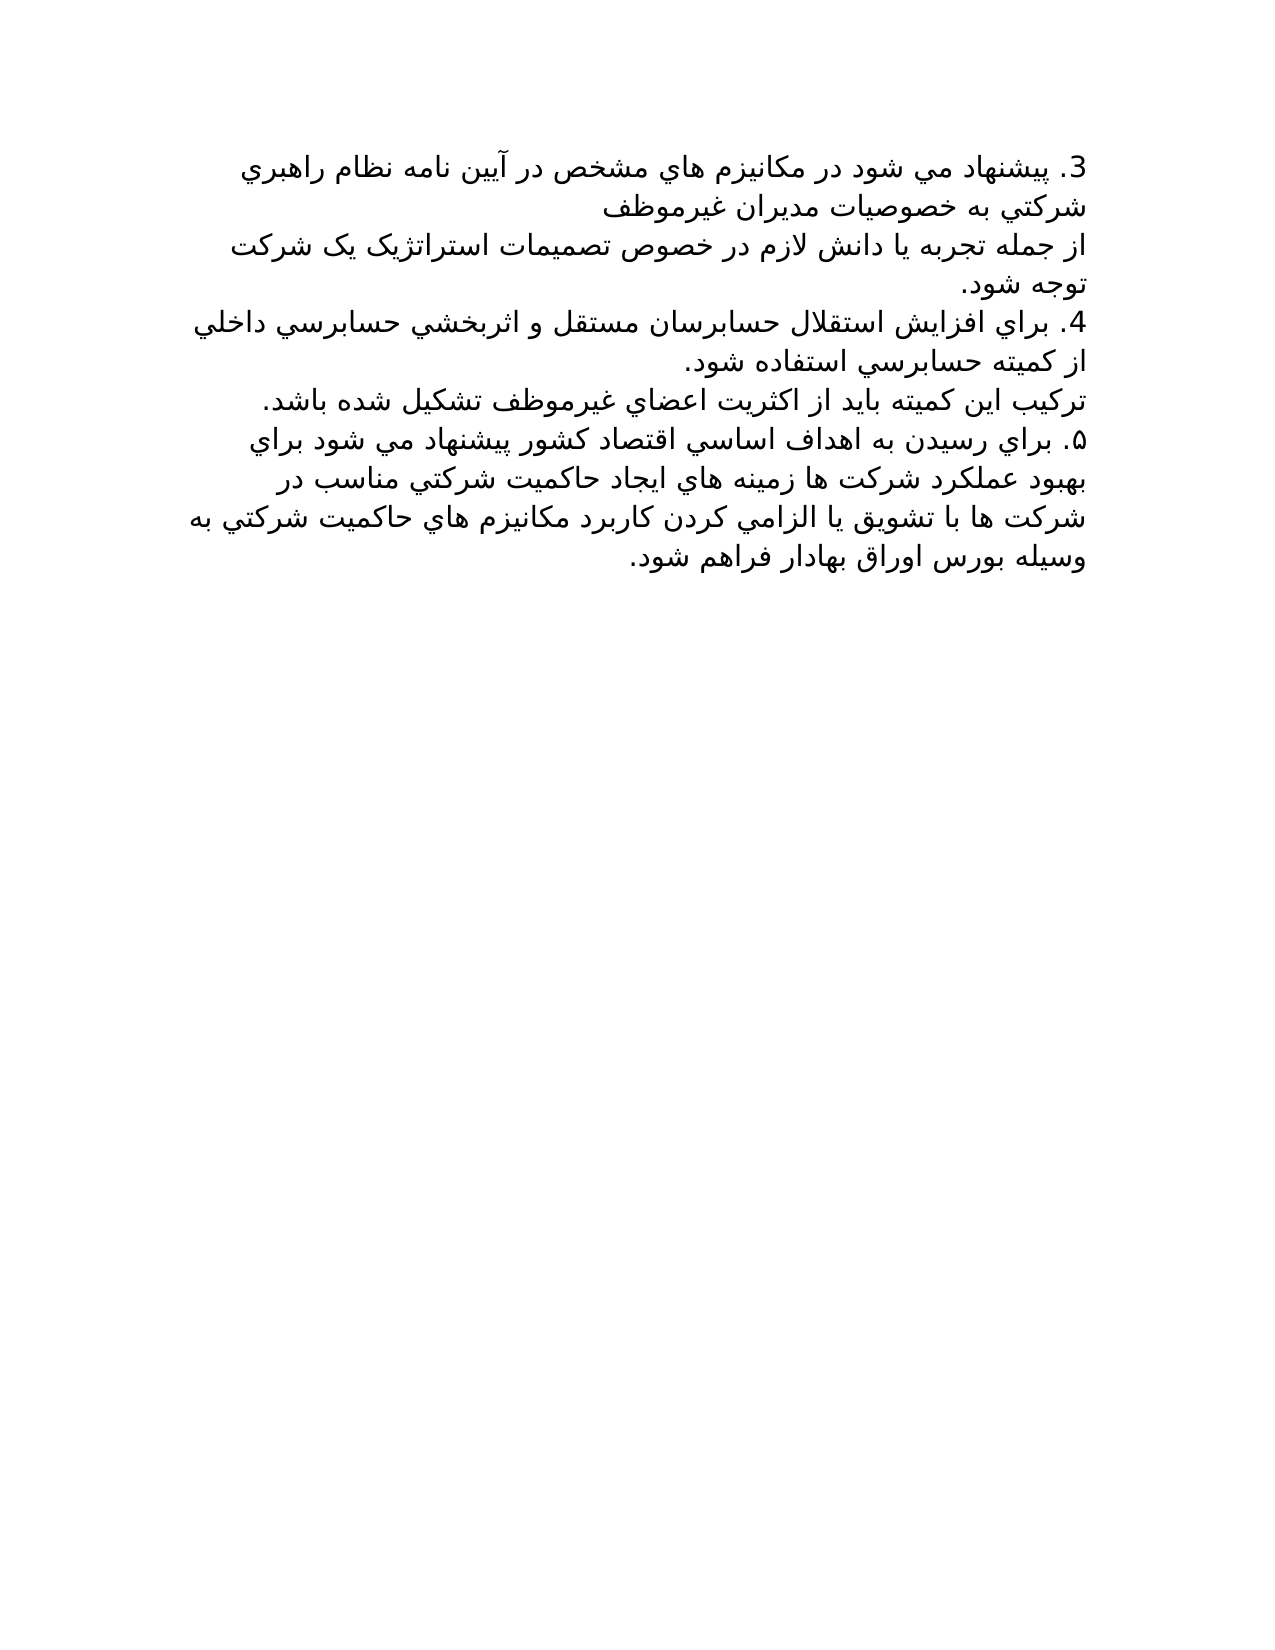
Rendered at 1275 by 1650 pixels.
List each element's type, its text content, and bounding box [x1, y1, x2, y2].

text از جمله تجربه یا دانش لازم در خصوص تصميمات استراتژیک یک شرکت توجه شود. [187, 228, 1087, 301]
text ترکيب این کميته باید از اکثریت اعضاي غيرموظف تشکيل شده باشد. [187, 384, 1087, 418]
text ۵. براي رسيدن به اهداف اساسي اقتصاد کشور پيشنهاد مي شود براي بهبود عملکرد شرکت ها زمينه هاي ایجاد حاکميت شرکتي مناسب در شرکت ها با تشویق یا الزامي کردن کاربرد مکانيزم هاي حاکميت شرکتي به وسيله بورس اوراق بهادار فراهم شود. [187, 423, 1087, 573]
text 3. پيشنهاد مي شود در مکانيزم هاي مشخص در آیين نامه نظام راهبري شرکتي به خصوصيات مدیران غيرموظف [187, 150, 1087, 223]
text 4. براي افزایش استقلال حسابرسان مستقل و اثربخشي حسابرسي داخلي از کميته حسابرسي استفاده شود. [187, 306, 1087, 379]
